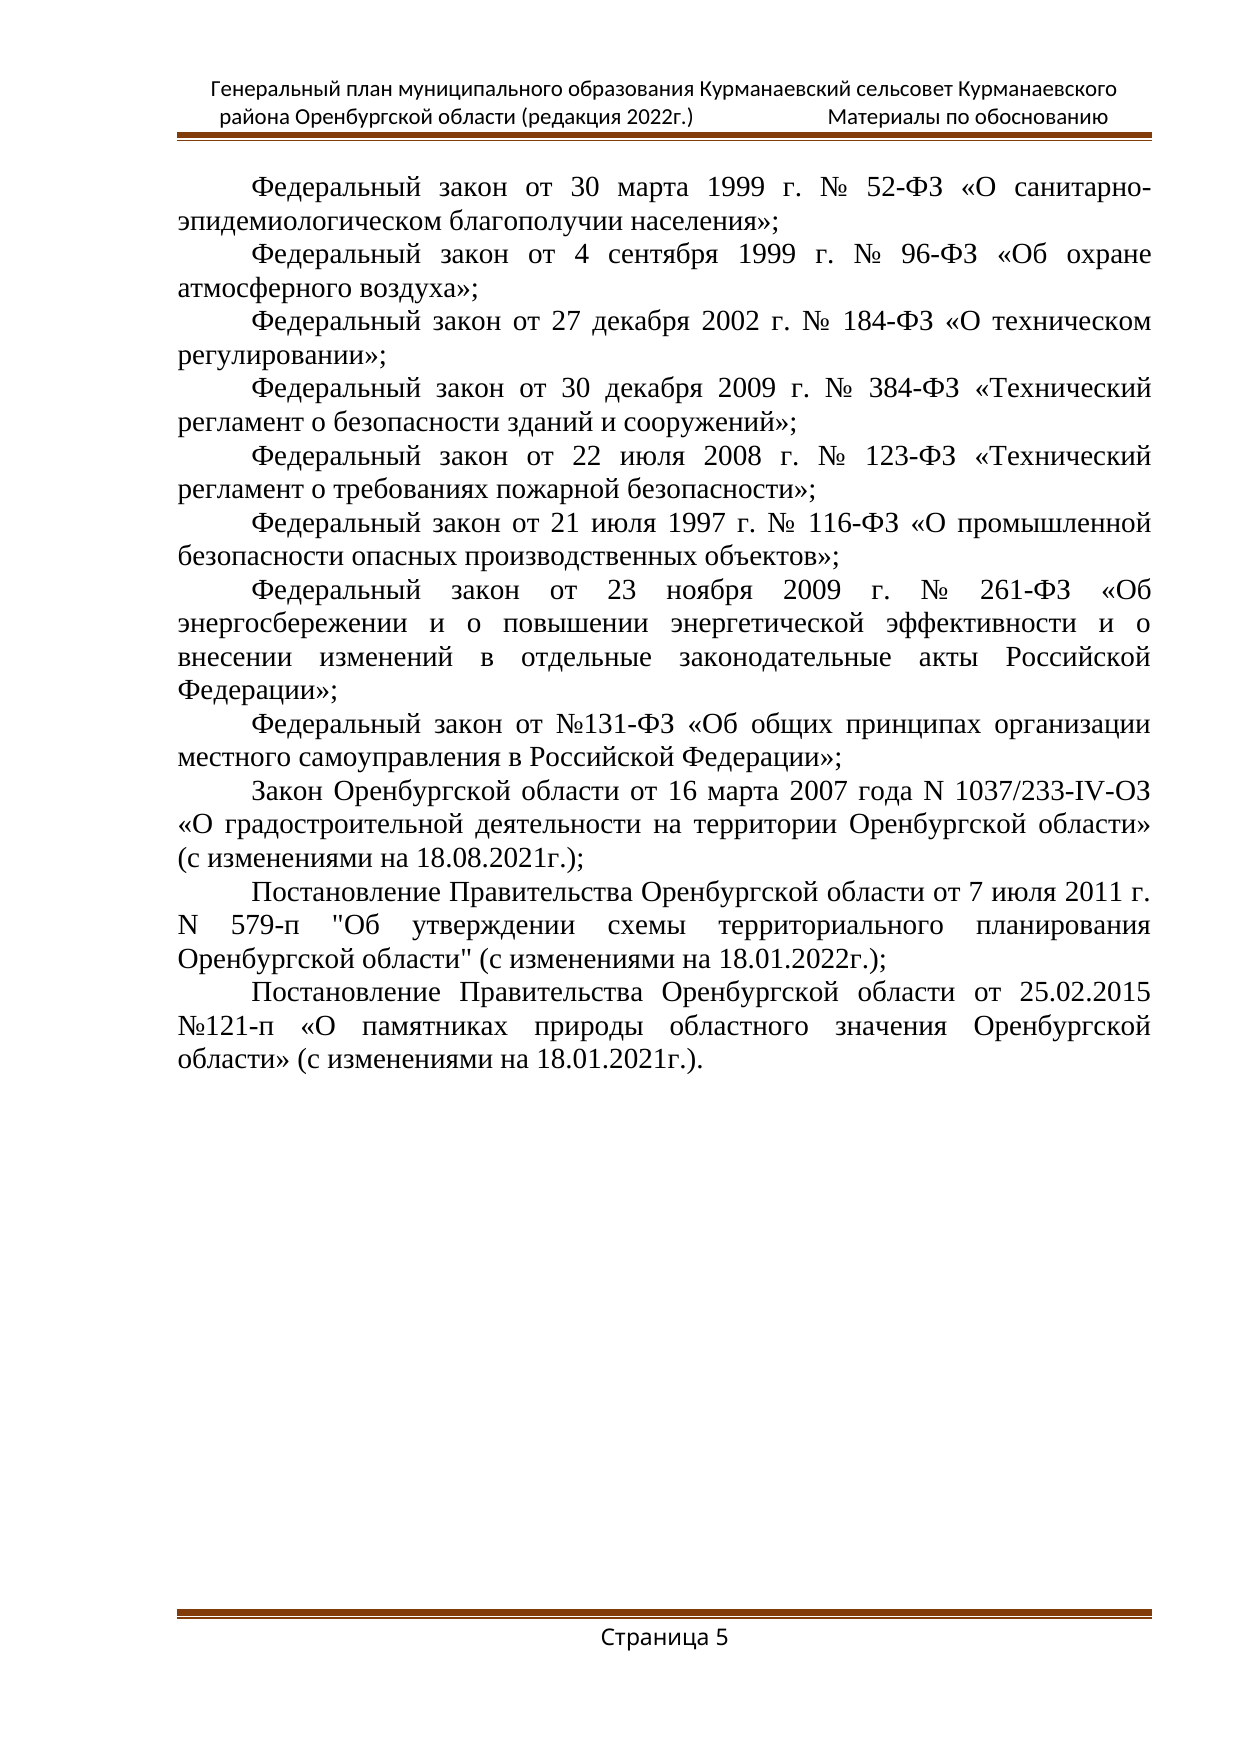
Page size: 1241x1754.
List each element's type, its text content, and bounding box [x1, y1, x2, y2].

text Федеральный закон от №131-ФЗ «Об общих принципах организации местного самоуправления в Российской Федерации»; [177, 706, 1152, 773]
text Федеральный закон от 30 марта 1999 г. № 52-ФЗ «О санитарно-эпидемиологическом благополучии населения»; [177, 169, 1152, 236]
text Федеральный закон от 4 сентября 1999 г. № 96-ФЗ «Об охране атмосферного воздуха»; [177, 236, 1152, 303]
text Закон Оренбургской области от 16 марта 2007 года N 1037/233-IV-ОЗ «О градостроительной деятельности на территории Оренбургской области» (с изменениями на 18.08.2021г.); [177, 773, 1152, 874]
text Постановление Правительства Оренбургской области от 7 июля . N 579-п "Об утверждении схемы территориального планирования Оренбургской области" (с изменениями на 18.01.2022г.); [177, 874, 1152, 974]
text Федеральный закон от 23 ноября 2009 г. № 261-ФЗ «Об энергосбережении и о повышении энергетической эффективности и о внесении изменений в отдельные законодательные акты Российской Федерации»; [177, 572, 1152, 706]
text Федеральный закон от 27 декабря 2002 г. № 184-ФЗ «О техническом регулировании»; [177, 303, 1152, 371]
text Федеральный закон от 21 июля 1997 г. № 116-ФЗ «О промышленной безопасности опасных производственных объектов»; [177, 505, 1152, 572]
text Федеральный закон от 30 декабря 2009 г. № 384-ФЗ «Технический регламент о безопасности зданий и сооружений»; [177, 371, 1152, 438]
text Постановление Правительства Оренбургской области от 25.02.2015 №121-п «О памятниках природы областного значения Оренбургской области» (с изменениями на 18.01.2021г.). [177, 974, 1152, 1075]
text Федеральный закон от 22 июля 2008 г. № 123-ФЗ «Технический регламент о требованиях пожарной безопасности»; [177, 438, 1152, 505]
